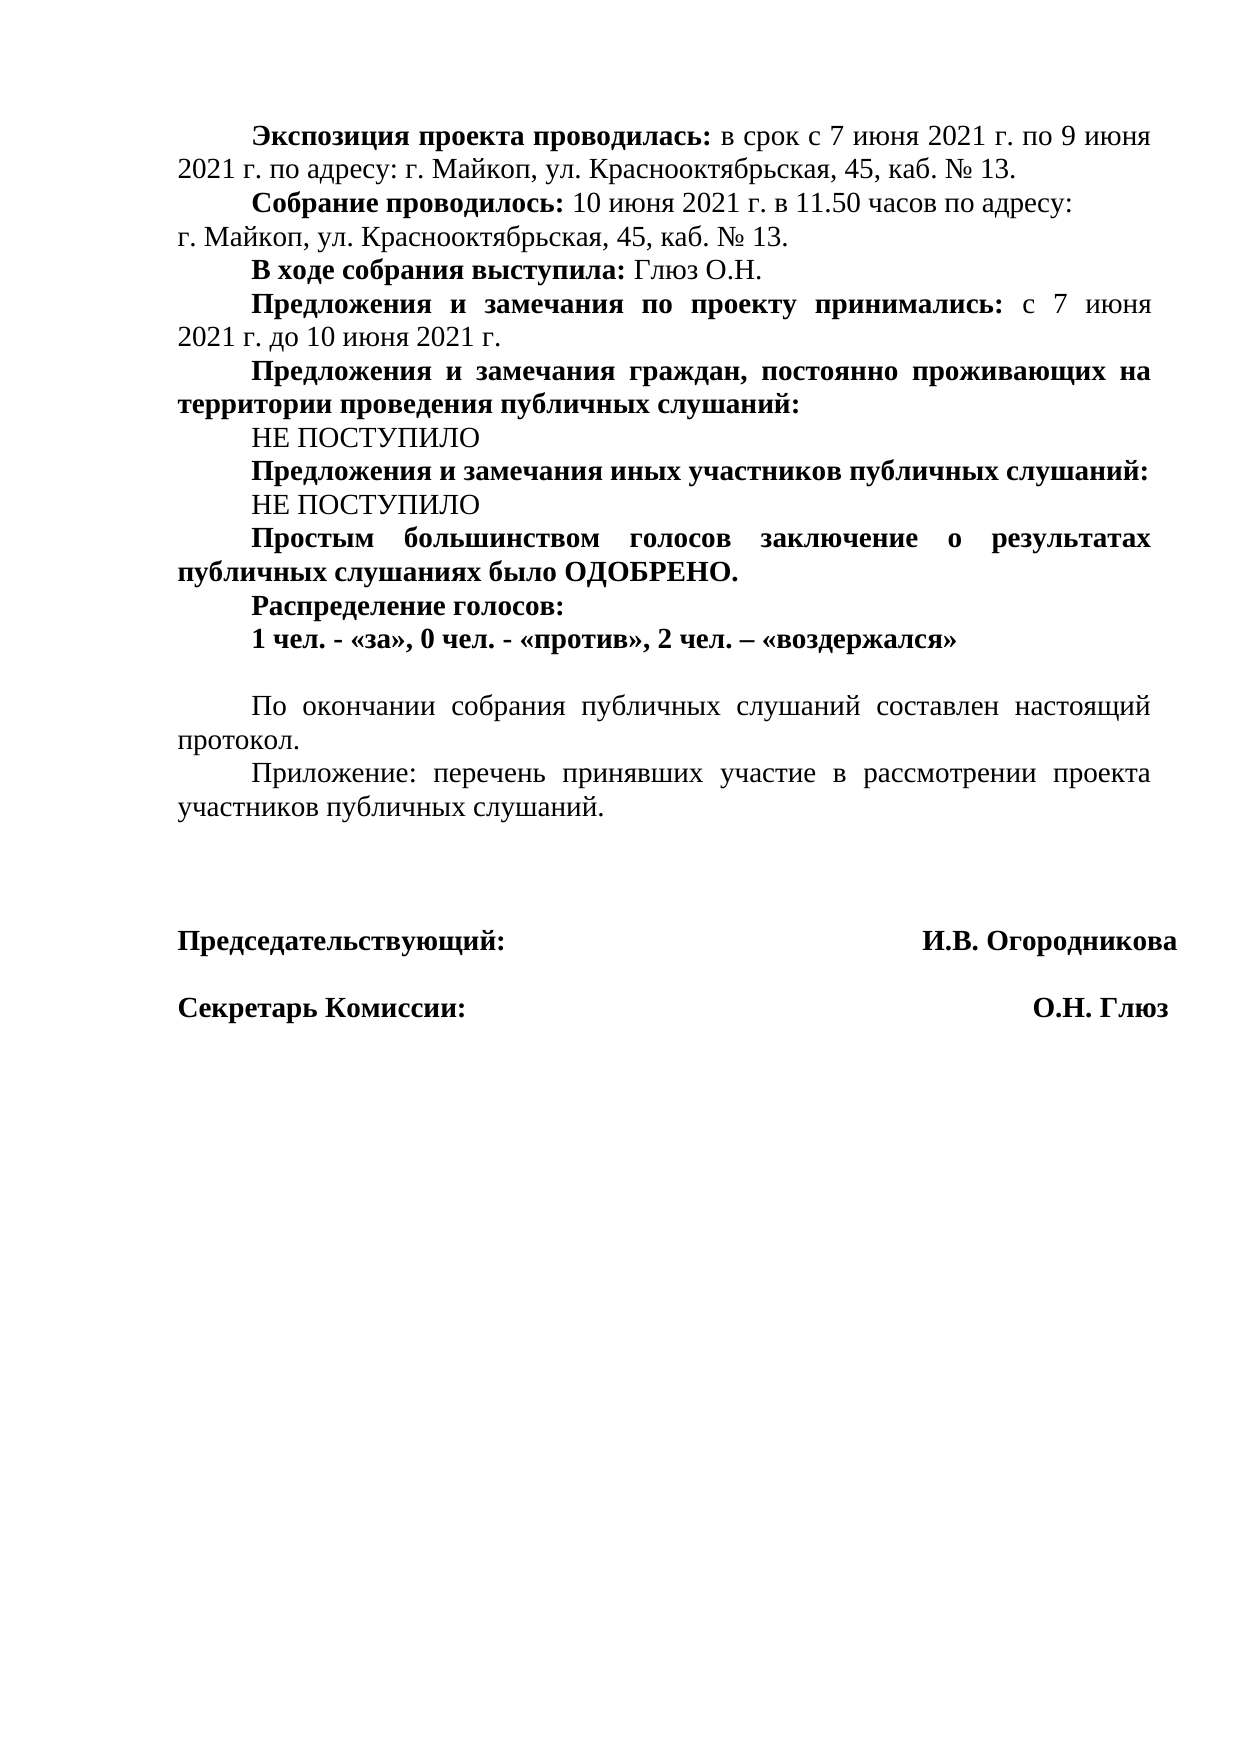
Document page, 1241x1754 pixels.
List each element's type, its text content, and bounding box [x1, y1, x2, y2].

text Приложение: перечень принявших участие в рассмотрении проекта участников публичных слушаний. [177, 755, 1152, 822]
text Предложения и замечания иных участников публичных слушаний: [177, 453, 1152, 487]
text В ходе собрания выступила: Глюз О.Н. [177, 252, 1152, 286]
text Распределение голосов: [177, 588, 1152, 621]
text НЕ ПОСТУПИЛО [177, 487, 1152, 521]
text Секретарь Комиссии: О.Н. Глюз [177, 990, 1181, 1024]
text Экспозиция проекта проводилась: в срок с 7 июня 2021 г. по 9 июня 2021 г. по адресу: г. Майкоп, ул. Краснооктябрьская, 45, каб. № 13. [177, 118, 1152, 185]
text Простым большинством голосов заключение о результатах публичных слушаниях было ОДОБРЕНО. [177, 521, 1152, 588]
text Предложения и замечания по проекту принимались: с 7 июня 2021 г. до 10 июня 2021 г. [177, 286, 1152, 353]
text г. Майкоп, ул. Краснооктябрьская, 45, каб. № 13. [177, 219, 1152, 252]
text 1 чел. - «за», 0 чел. - «против», 2 чел. – «воздержался» [177, 621, 1152, 655]
text Предложения и замечания граждан, постоянно проживающих на территории проведения публичных слушаний: [177, 353, 1152, 420]
text По окончании собрания публичных слушаний составлен настоящий протокол. [177, 688, 1152, 755]
text НЕ ПОСТУПИЛО [177, 420, 1152, 453]
text Собрание проводилось: 10 июня 2021 г. в 11.50 часов по адресу: [177, 185, 1152, 219]
text Председательствующий: И.В. Огородникова [177, 923, 1181, 957]
